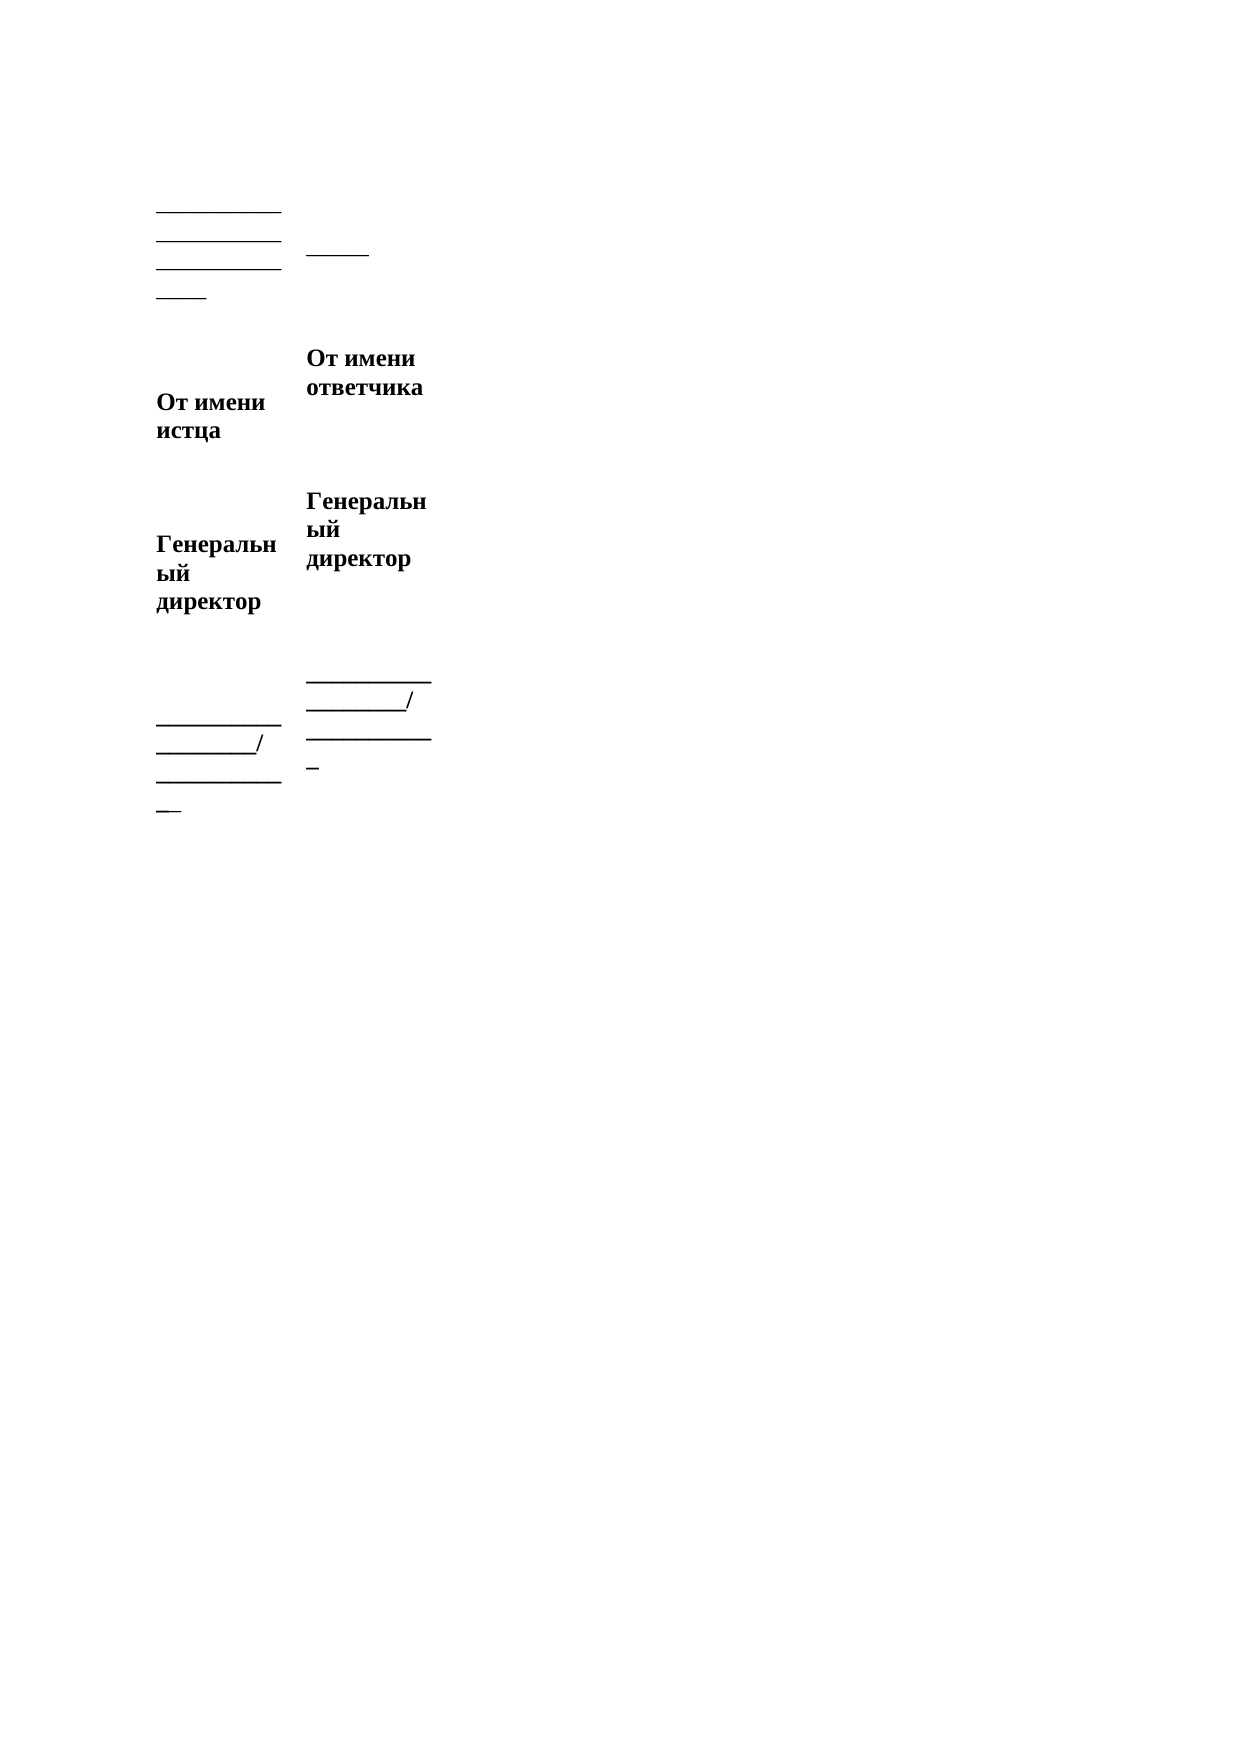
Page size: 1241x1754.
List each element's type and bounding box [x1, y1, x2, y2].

table_header [299, 150, 448, 823]
table_header [149, 150, 298, 823]
